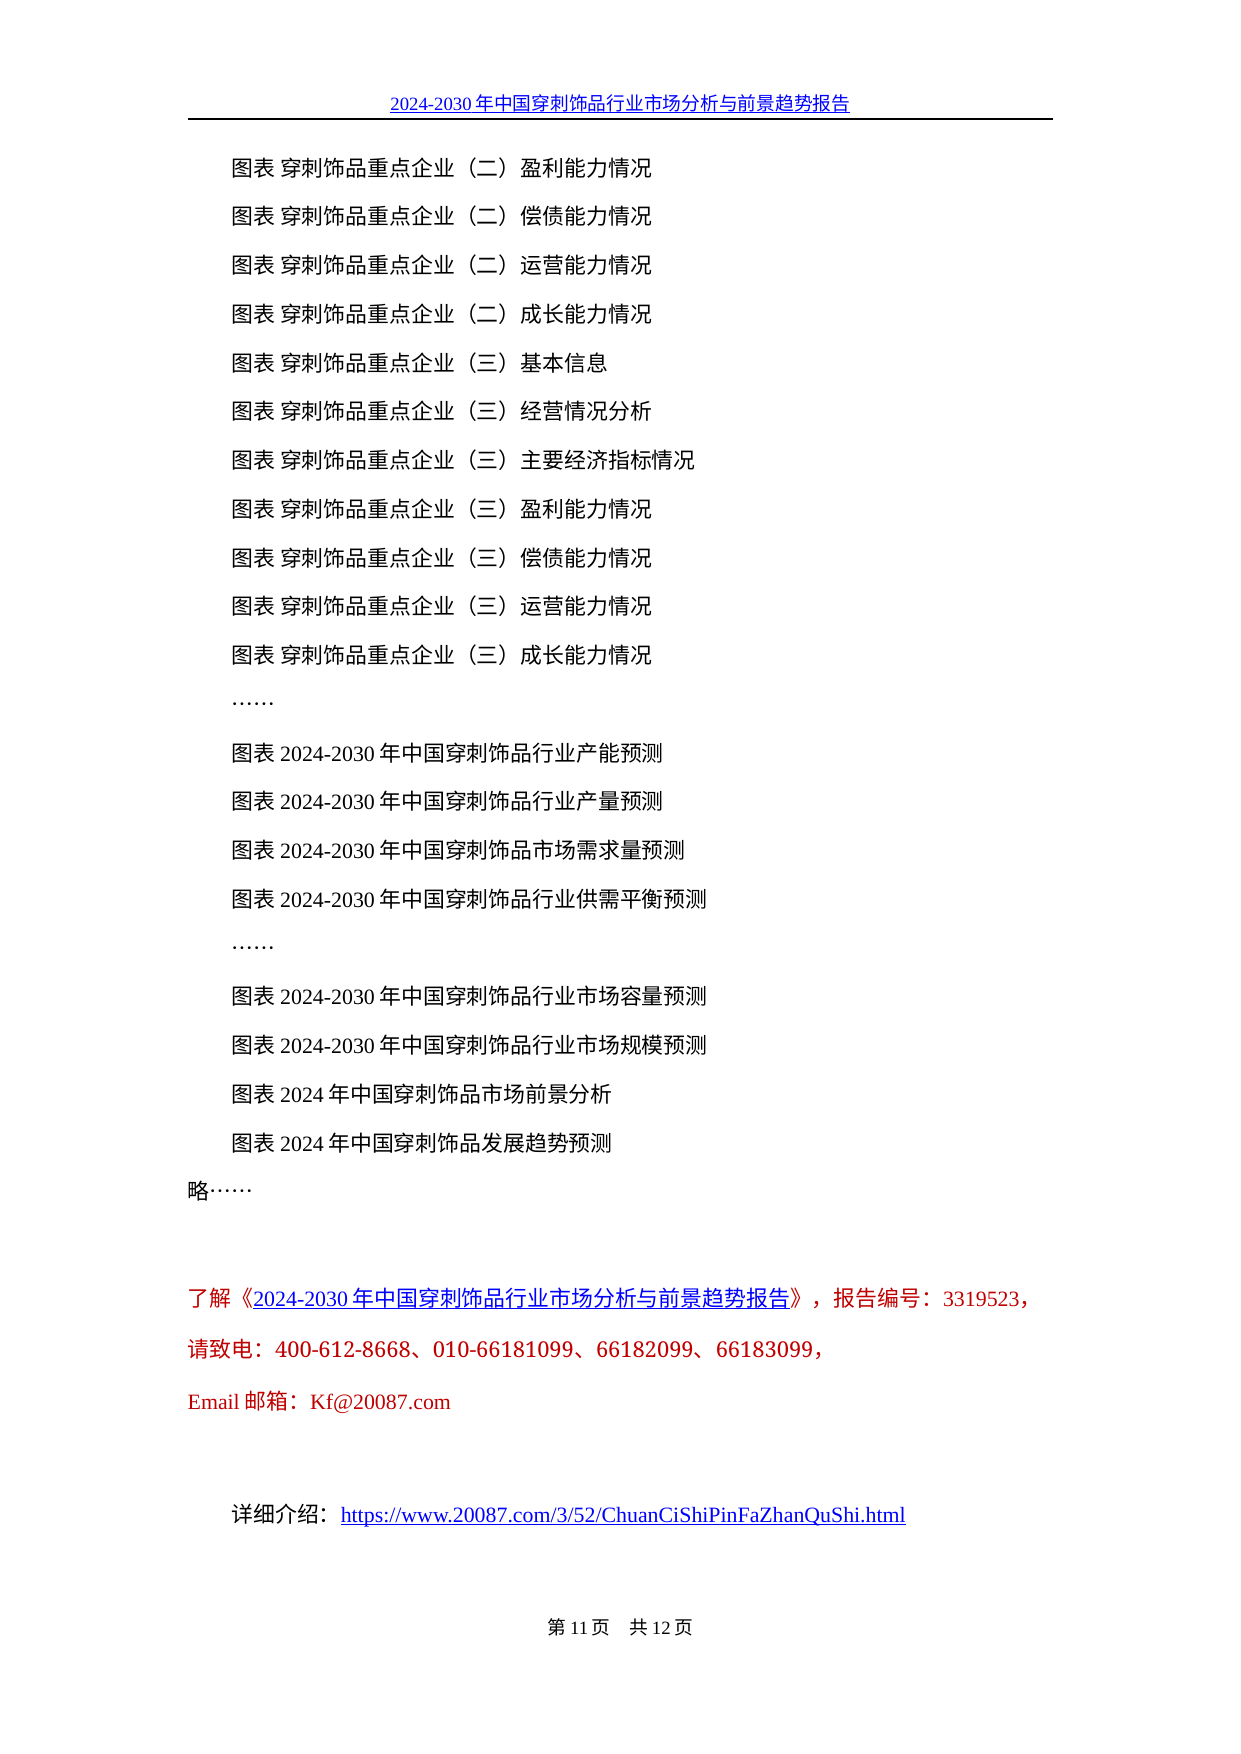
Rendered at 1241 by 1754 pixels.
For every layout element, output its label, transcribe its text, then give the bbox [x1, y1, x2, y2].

text 详细介绍：https://www.20087.com/3/52/ChuanCiShiPinFaZhanQuShi.html [187, 1496, 1053, 1529]
text 请致电：400-612-8668、010-66181099、66182099、66183099， [187, 1332, 1053, 1364]
text Email邮箱：Kf@20087.com [187, 1383, 1053, 1416]
text 了解《2024-2030年中国穿刺饰品行业市场分析与前景趋势报告》，报告编号：3319523， [187, 1280, 1053, 1313]
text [187, 150, 1053, 1206]
